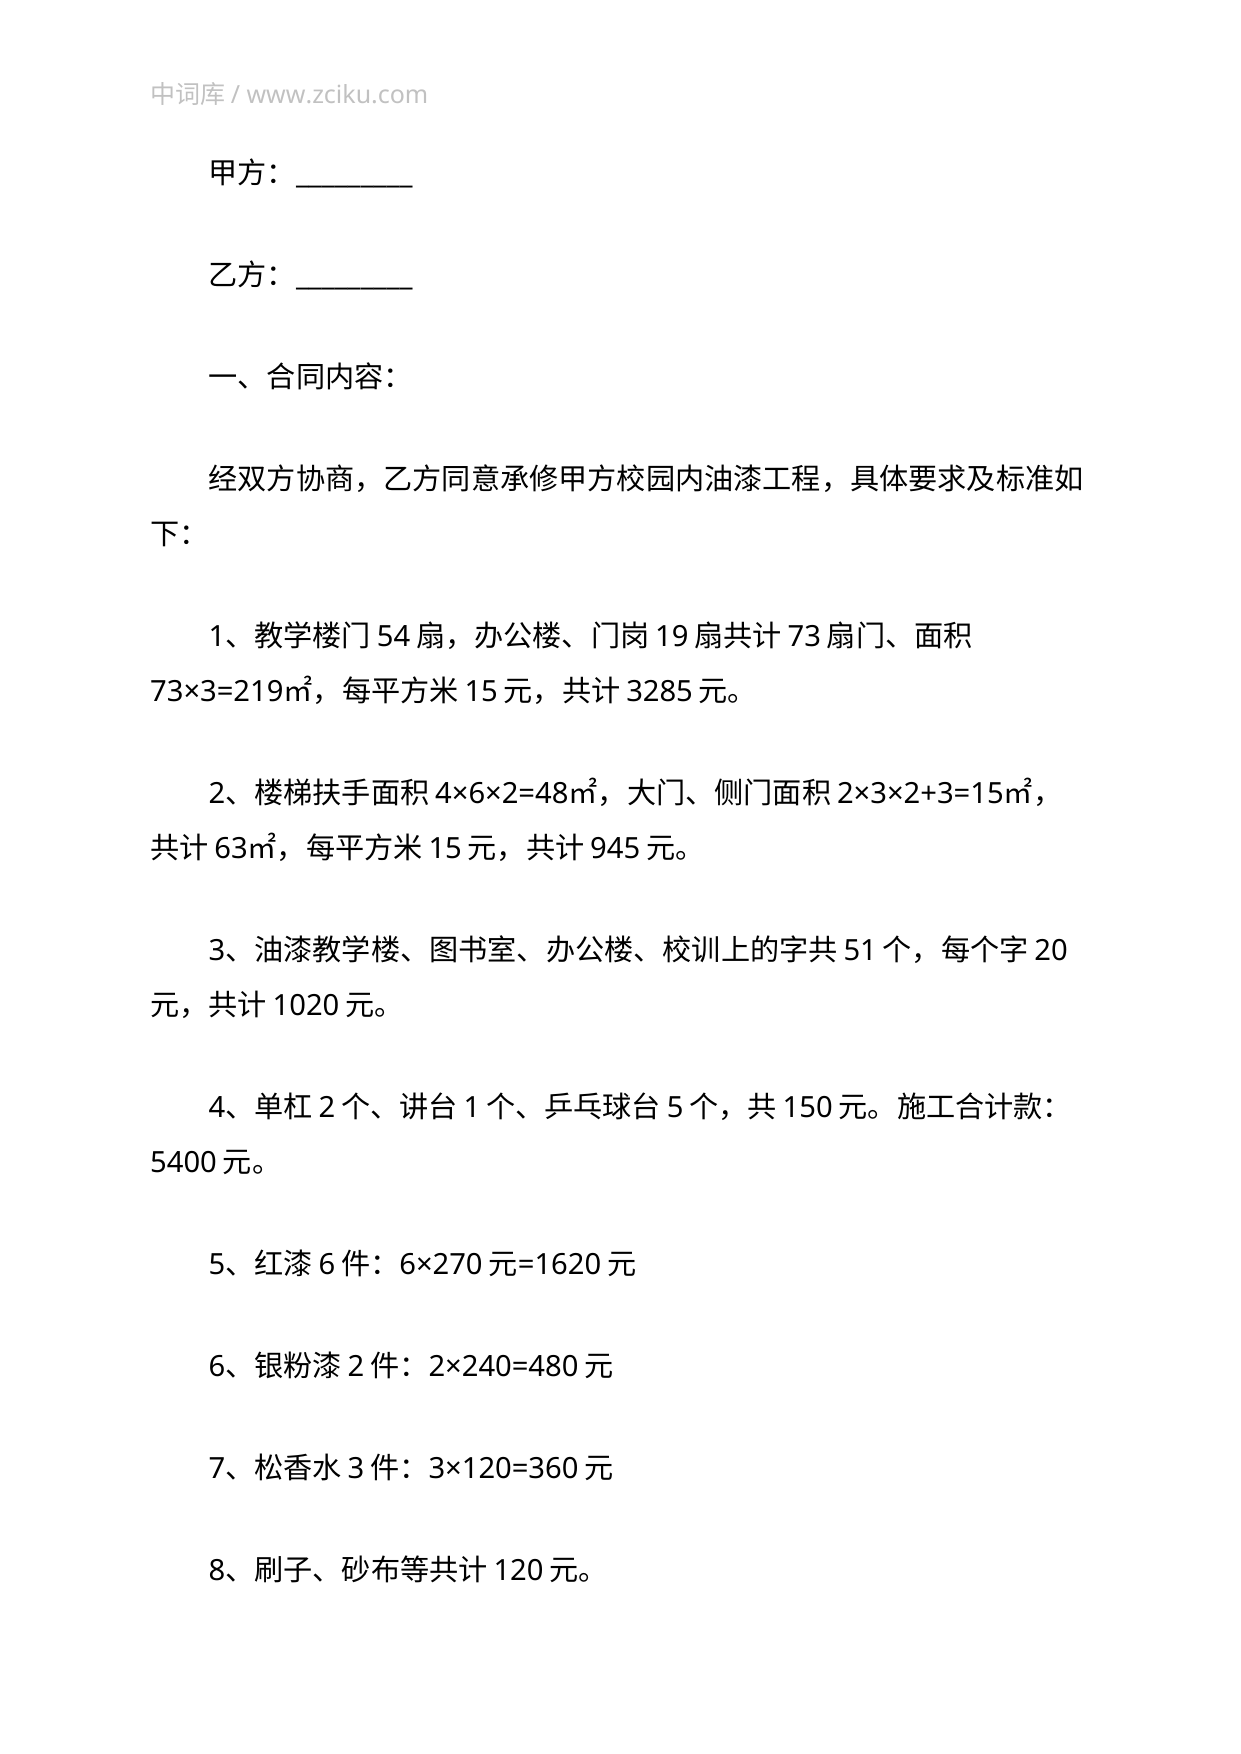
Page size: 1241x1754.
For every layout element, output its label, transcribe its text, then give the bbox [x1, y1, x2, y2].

text 甲方：_________ [150, 150, 1090, 192]
text 2、楼梯扶手面积4×6×2=48㎡，大门、侧门面积2×3×2+3=15㎡，共计63㎡，每平方米15元，共计945元。 [150, 769, 1090, 867]
text 乙方：_________ [150, 252, 1090, 294]
text 6、银粉漆2件：2×240=480元 [150, 1342, 1090, 1385]
text 7、松香水3件：3×120=360元 [150, 1444, 1090, 1487]
text 1、教学楼门54扇，办公楼、门岗19扇共计73扇门、面积73×3=219㎡，每平方米15元，共计3285元。 [150, 612, 1090, 710]
text 5、红漆6件：6×270元=1620元 [150, 1240, 1090, 1283]
text 4、单杠2个、讲台1个、乒乓球台5个，共150元。施工合计款：5400元。 [150, 1083, 1090, 1181]
text 一、合同内容： [150, 354, 1090, 396]
text 3、油漆教学楼、图书室、办公楼、校训上的字共51个，每个字20元，共计1020元。 [150, 926, 1090, 1024]
text 经双方协商，乙方同意承修甲方校园内油漆工程，具体要求及标准如下： [150, 456, 1090, 553]
text 8、刷子、砂布等共计120元。 [150, 1546, 1090, 1589]
